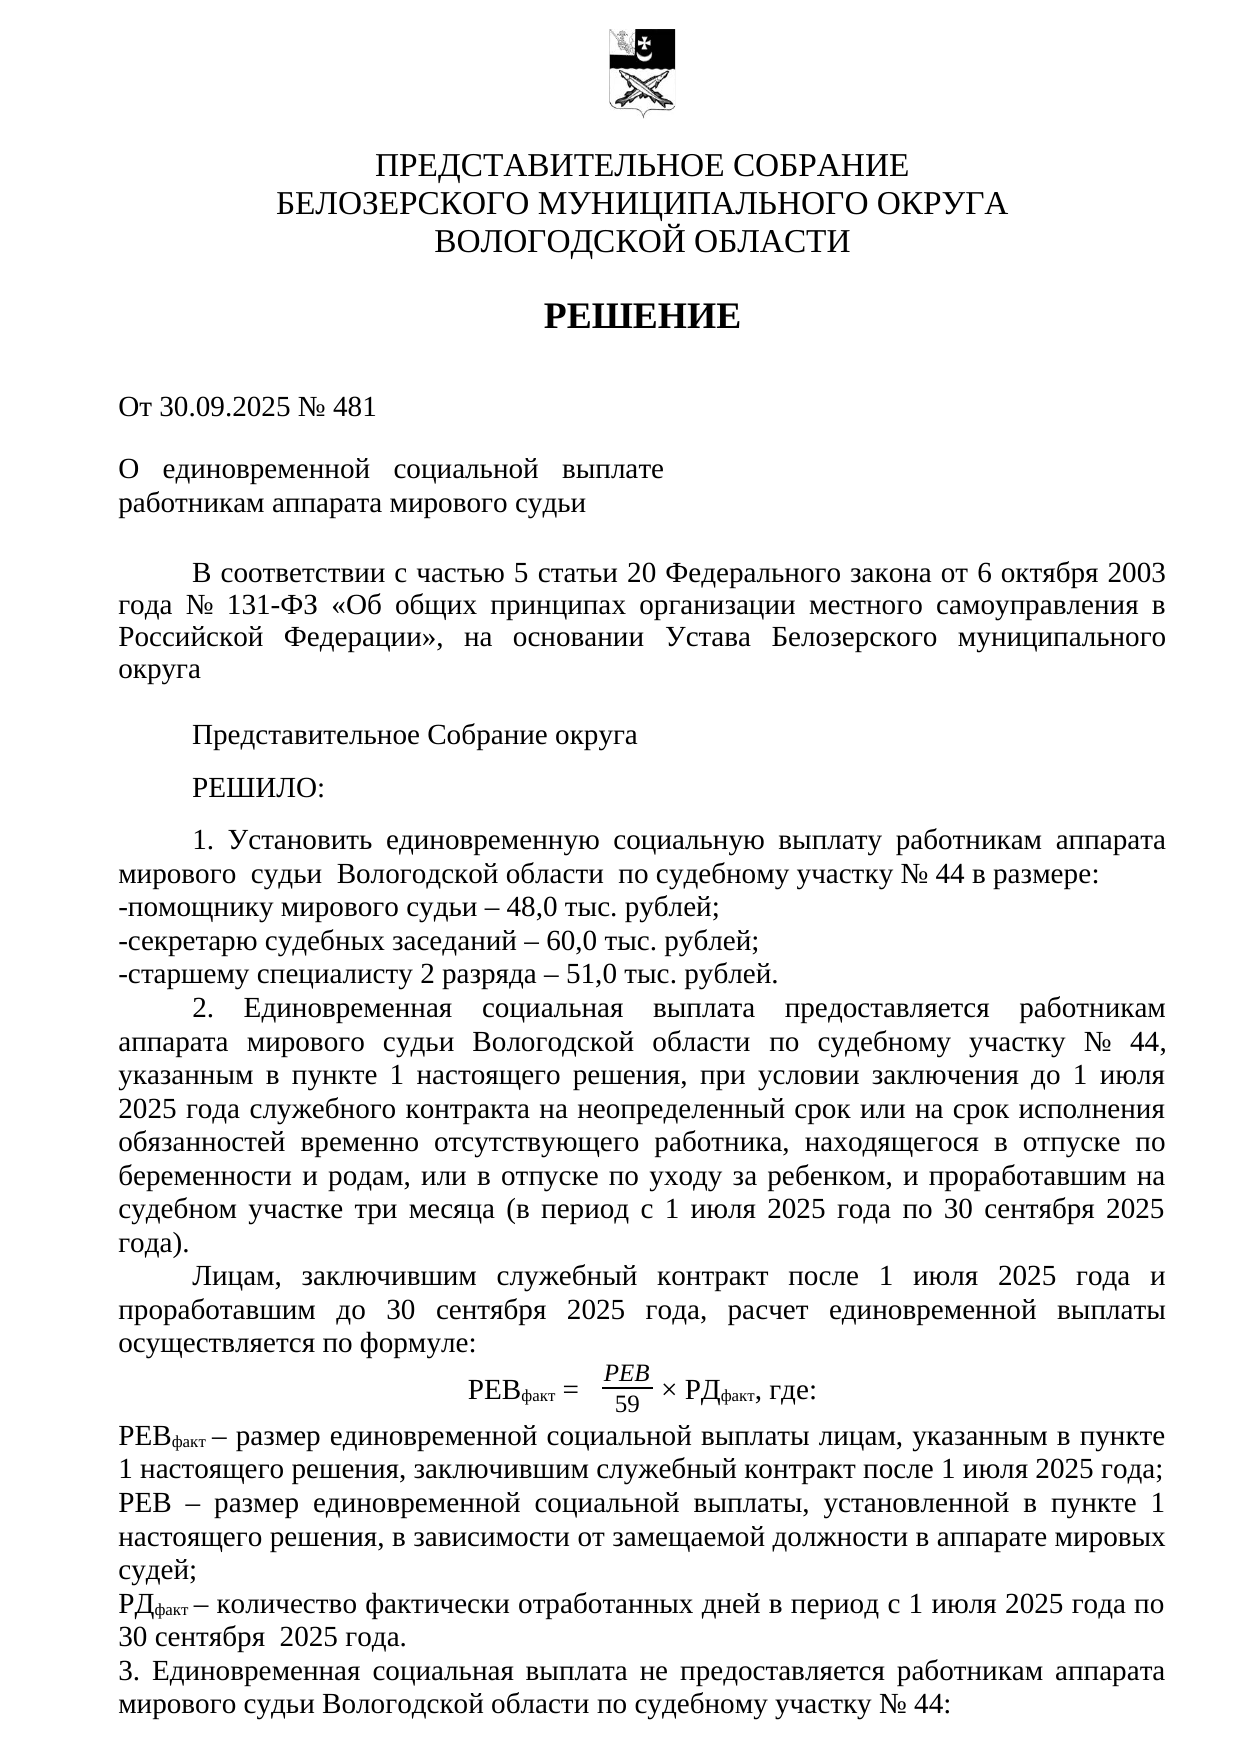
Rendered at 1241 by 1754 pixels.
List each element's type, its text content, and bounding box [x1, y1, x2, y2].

text Лицам, заключившим служебный контракт после 1 июля 2025 года и проработавшим до 30 сентября 2025 года, расчет единовременной выплаты осуществляется по формуле: [118, 1258, 1167, 1359]
subtitle РЕШЕНИЕ [118, 293, 1167, 337]
title ПРЕДСТАВИТЕЛЬНОЕ СОБРАНИЕ [118, 145, 1167, 183]
text РДфакт – количество фактически отработанных дней в период с 1 июля 2025 года по 30 сентября 2025 года. [118, 1586, 1167, 1653]
text В соответствии с частью 5 статьи 20 Федерального закона от 6 октября 2003 года № 131-ФЗ «Об общих принципах организации местного самоуправления в Российской Федерации», на основании Устава Белозерского муниципального округа [118, 557, 1167, 685]
text 2. Единовременная социальная выплата предоставляется работникам аппарата мирового судьи Вологодской области по судебному участку № 44, указанным в пункте 1 настоящего решения, при условии заключения до 1 июля 2025 года служебного контракта на неопределенный срок или на срок исполнения обязанностей временно отсутствующего работника, находящегося в отпуске по беременности и родам, или в отпуске по уходу за ребенком, и проработавшим на судебном участке три месяца (в период с 1 июля 2025 года по 30 сентября 2025 года). [118, 990, 1167, 1258]
text -секретарю судебных заседаний – 60,0 тыс. рублей; [118, 923, 1167, 957]
text О единовременной социальной выплате работникам аппарата мирового судьи [118, 452, 664, 519]
text РЕВфакт = × РДфакт, где: [118, 1359, 1167, 1418]
text РЕВ – размер единовременной социальной выплаты, установленной в пункте 1 настоящего решения, в зависимости от замещаемой должности в аппарате мировых судей; [118, 1485, 1167, 1586]
picture [609, 29, 676, 119]
title БЕЛОЗЕРСКОГО МУНИЦИПАЛЬНОГО ОКРУГА [118, 183, 1167, 222]
text ВОЛОГОДСКОЙ ОБЛАСТИ [118, 222, 1167, 260]
text РЕШИЛО: [118, 770, 1167, 803]
text РЕВфакт – размер единовременной социальной выплаты лицам, указанным в пункте 1 настоящего решения, заключившим служебный контракт после 1 июля 2025 года; [118, 1418, 1167, 1485]
text -старшему специалисту 2 разряда – 51,0 тыс. рублей. [118, 957, 1167, 990]
text 3. Единовременная социальная выплата не предоставляется работникам аппарата мирового судьи Вологодской области по судебному участку № 44: [118, 1653, 1167, 1720]
text 1. Установить единовременную социальную выплату работникам аппарата мирового судьи Вологодской области по судебному участку № 44 в размере: [118, 822, 1167, 889]
subtitle От 30.09.2025 № 481 [118, 389, 1167, 423]
text Представительное Собрание округа [118, 717, 1167, 751]
text -помощнику мирового судьи – 48,0 тыс. рублей; [118, 889, 1167, 923]
